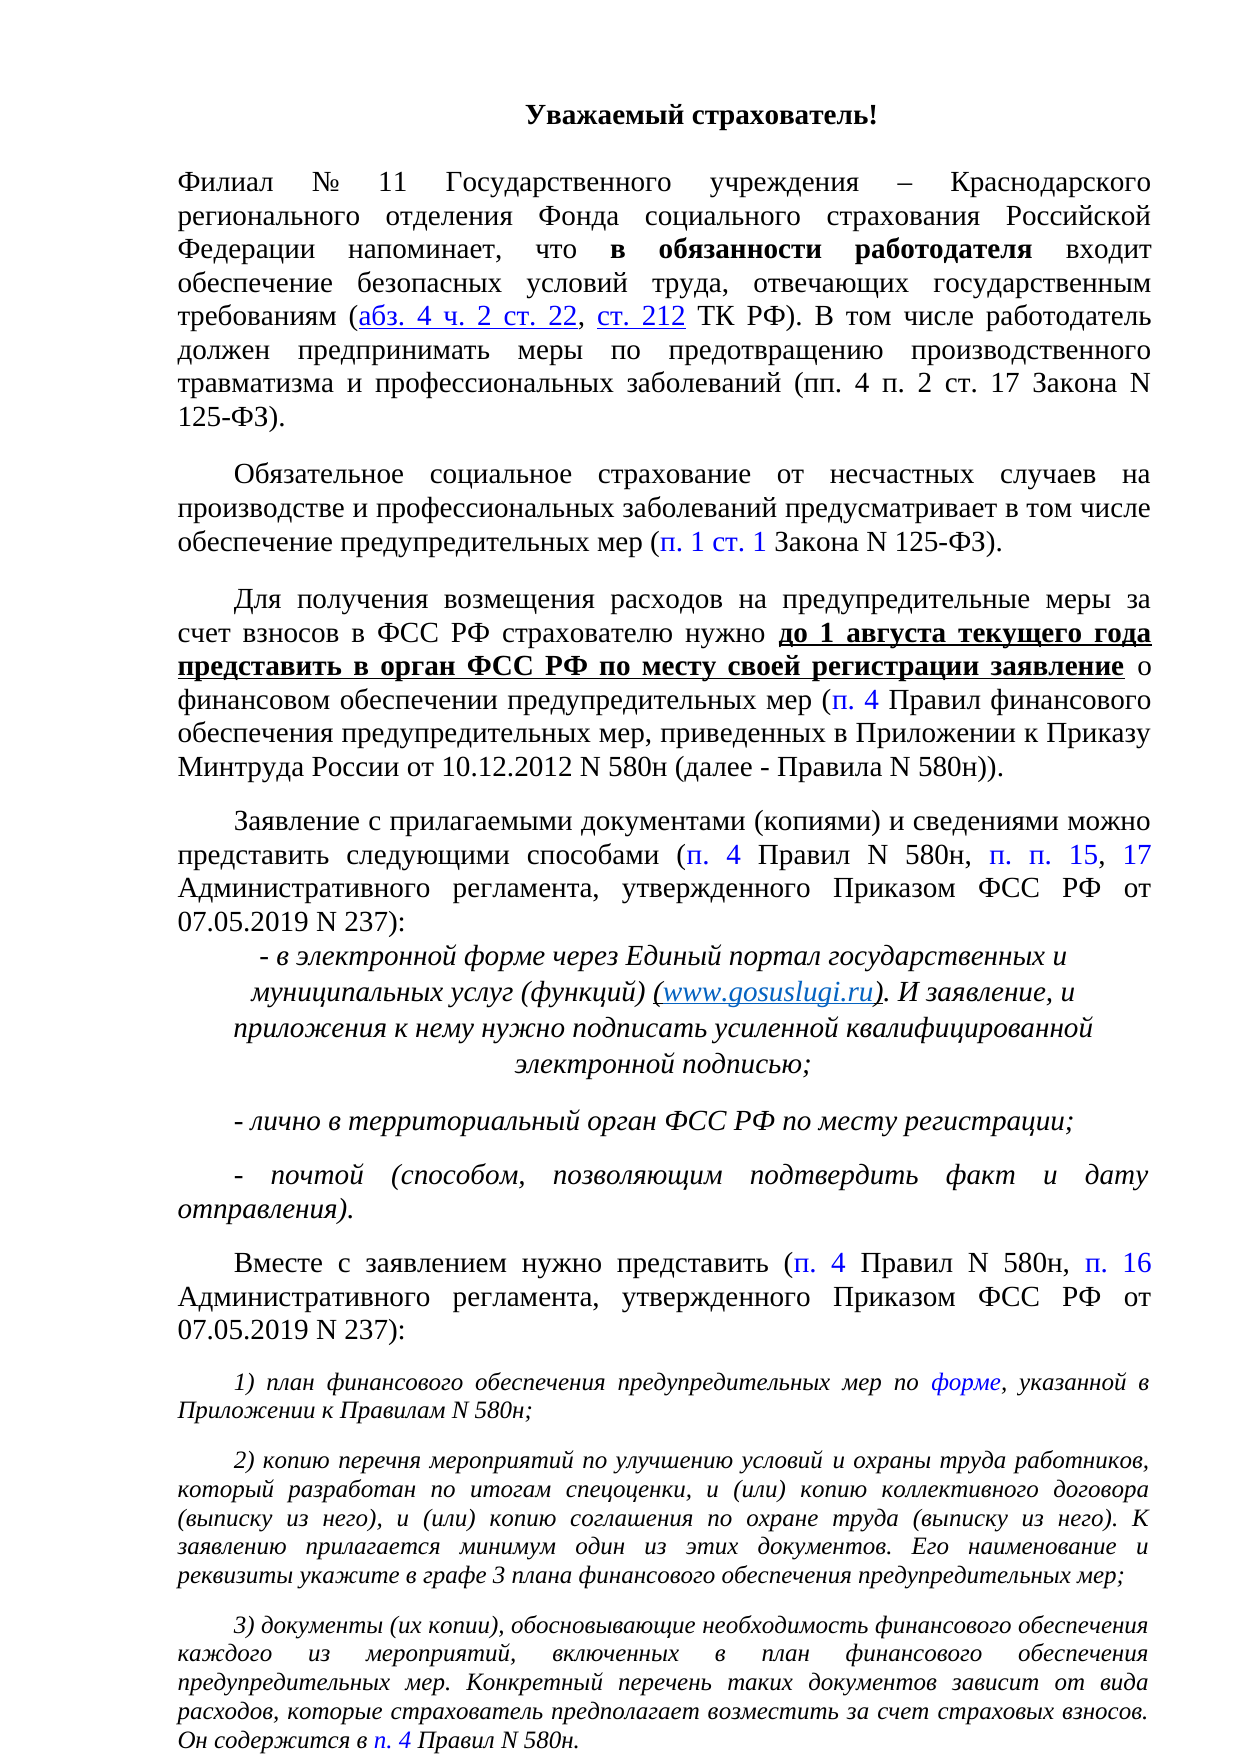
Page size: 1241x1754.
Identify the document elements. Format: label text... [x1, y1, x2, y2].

text 1) план финансового обеспечения предупредительных мер по форме, указанной в Приложении к Правилам N 580н; [177, 1367, 1152, 1424]
text Обязательное социальное страхование от несчастных случаев на производстве и профессиональных заболеваний предусматривает в том числе обеспечение предупредительных мер (п. 1 ст. 1 Закона N 125-ФЗ). [177, 457, 1152, 557]
text - лично в территориальный орган ФСС РФ по месту регистрации; [177, 1103, 1152, 1137]
text - почтой (способом, позволяющим подтвердить факт и дату отправления). [177, 1157, 1152, 1224]
text 2) копию перечня мероприятий по улучшению условий и охраны труда работников, который разработан по итогам спецоценки, и (или) копию коллективного договора (выписку из него), и (или) копию соглашения по охране труда (выписку из него). К заявлению прилагается минимум один из этих документов. Его наименование и реквизиты укажите в графе 3 плана финансового обеспечения предупредительных мер; [177, 1445, 1152, 1589]
text Вместе с заявлением нужно представить (п. 4 Правил N 580н, п. 16 Административного регламента, утвержденного Приказом ФСС РФ от 07.05.2019 N 237): [177, 1245, 1152, 1346]
text Заявление с прилагаемыми документами (копиями) и сведениями можно представить следующими способами (п. 4 Правил N 580н, п. п. 15, 17 Административного регламента, утвержденного Приказом ФСС РФ от 07.05.2019 N 237): [177, 803, 1152, 938]
text - в электронной форме через Единый портал государственных и муниципальных услуг (функций) (www.gosuslugi.ru). И заявление, и приложения к нему нужно подписать усиленной квалифицированной электронной подписью; [177, 938, 1152, 1079]
text 3) документы (их копии), обосновывающие необходимость финансового обеспечения каждого из мероприятий, включенных в план финансового обеспечения предупредительных мер. Конкретный перечень таких документов зависит от вида расходов, которые страхователь предполагает возместить за счет страховых взносов. Он содержится в п. 4 Правил N 580н. [177, 1610, 1152, 1753]
text Уважаемый страхователь! [177, 97, 1152, 131]
text Для получения возмещения расходов на предупредительные меры за счет взносов в ФСС РФ страхователю нужно до 1 августа текущего года представить в орган ФСС РФ по месту своей регистрации заявление о финансовом обеспечении предупредительных мер (п. 4 Правил финансового обеспечения предупредительных мер, приведенных в Приложении к Приказу Минтруда России от 10.12.2012 N 580н (далее - Правила N 580н)). [177, 581, 1152, 783]
text Филиал № 11 Государственного учреждения – Краснодарского регионального отделения Фонда социального страхования Российской Федерации напоминает, что в обязанности работодателя входит обеспечение безопасных условий труда, отвечающих государственным требованиям (абз. 4 ч. 2 ст. 22, ст. 212 ТК РФ). В том числе работодатель должен предпринимать меры по предотвращению производственного травматизма и профессиональных заболеваний (пп. 4 п. 2 ст. 17 Закона N 125-ФЗ). [177, 164, 1152, 433]
